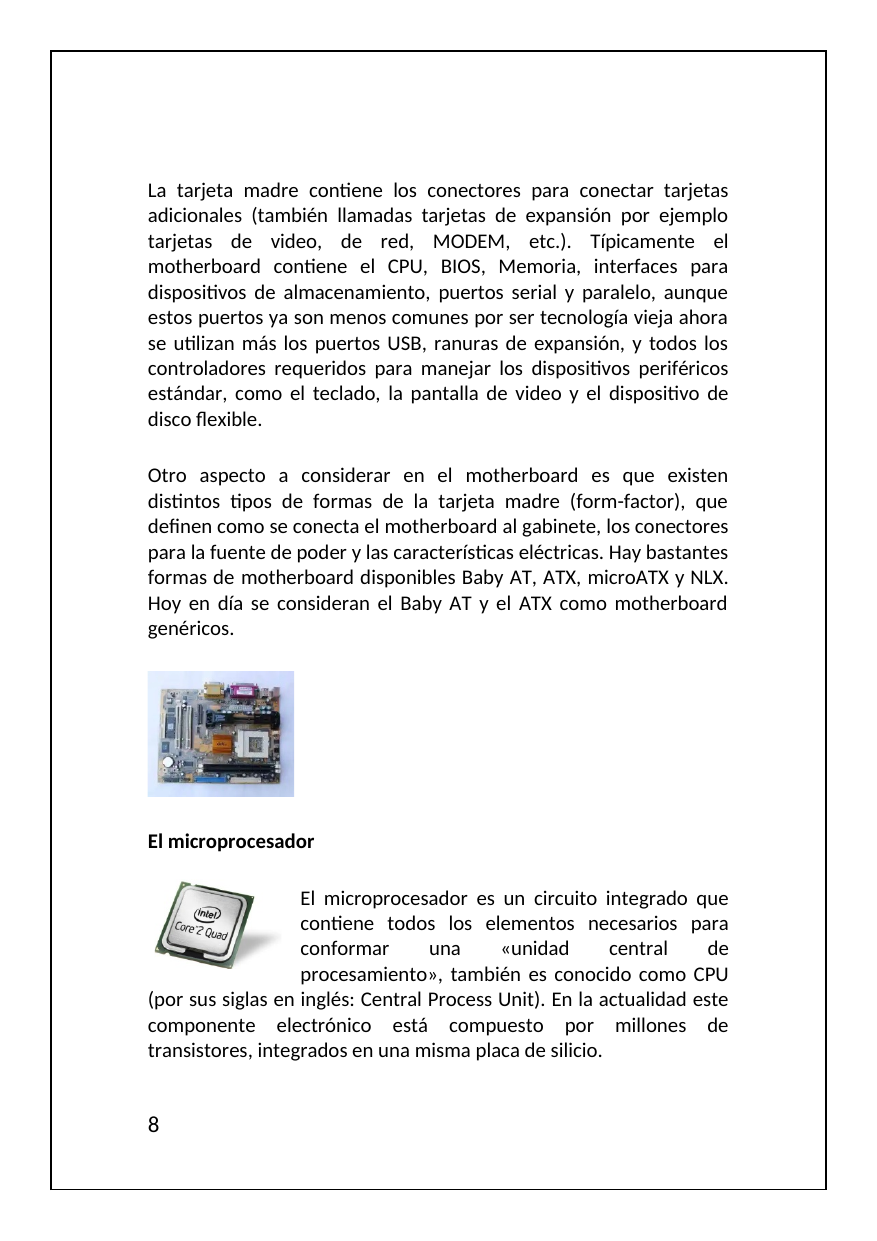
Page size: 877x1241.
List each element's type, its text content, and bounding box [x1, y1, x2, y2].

picture [153, 879, 281, 968]
picture [147, 671, 295, 797]
text El microprocesador [148, 828, 729, 853]
text El microprocesador es un circuito integrado que contiene todos los elementos necesarios para conformar una «unidad central de procesamiento», también es conocido como CPU (por sus siglas en inglés: Central Process Unit). En la actualidad este componente electrónico está compuesto por millones de transistores, integrados en una misma placa de silicio. [148, 885, 729, 1063]
text La tarjeta madre contiene los conectores para conectar tarjetas adicionales (también llamadas tarjetas de expansión por ejemplo tarjetas de video, de red, MODEM, etc.). Típicamente el motherboard contiene el CPU, BIOS, Memoria, interfaces para dispositivos de almacenamiento, puertos serial y paralelo, aunque estos puertos ya son menos comunes por ser tecnología vieja ahora se utilizan más los puertos USB, ranuras de expansión, y todos los controladores requeridos para manejar los dispositivos periféricos estándar, como el teclado, la pantalla de video y el dispositivo de disco flexible. [148, 177, 729, 431]
text Otro aspecto a considerar en el motherboard es que existen distintos tipos de formas de la tarjeta madre (form-factor), que definen como se conecta el motherboard al gabinete, los conectores para la fuente de poder y las características eléctricas. Hay bastantes formas de motherboard disponibles Baby AT, ATX, microATX y NLX. Hoy en día se consideran el Baby AT y el ATX como motherboard genéricos. [148, 463, 729, 641]
